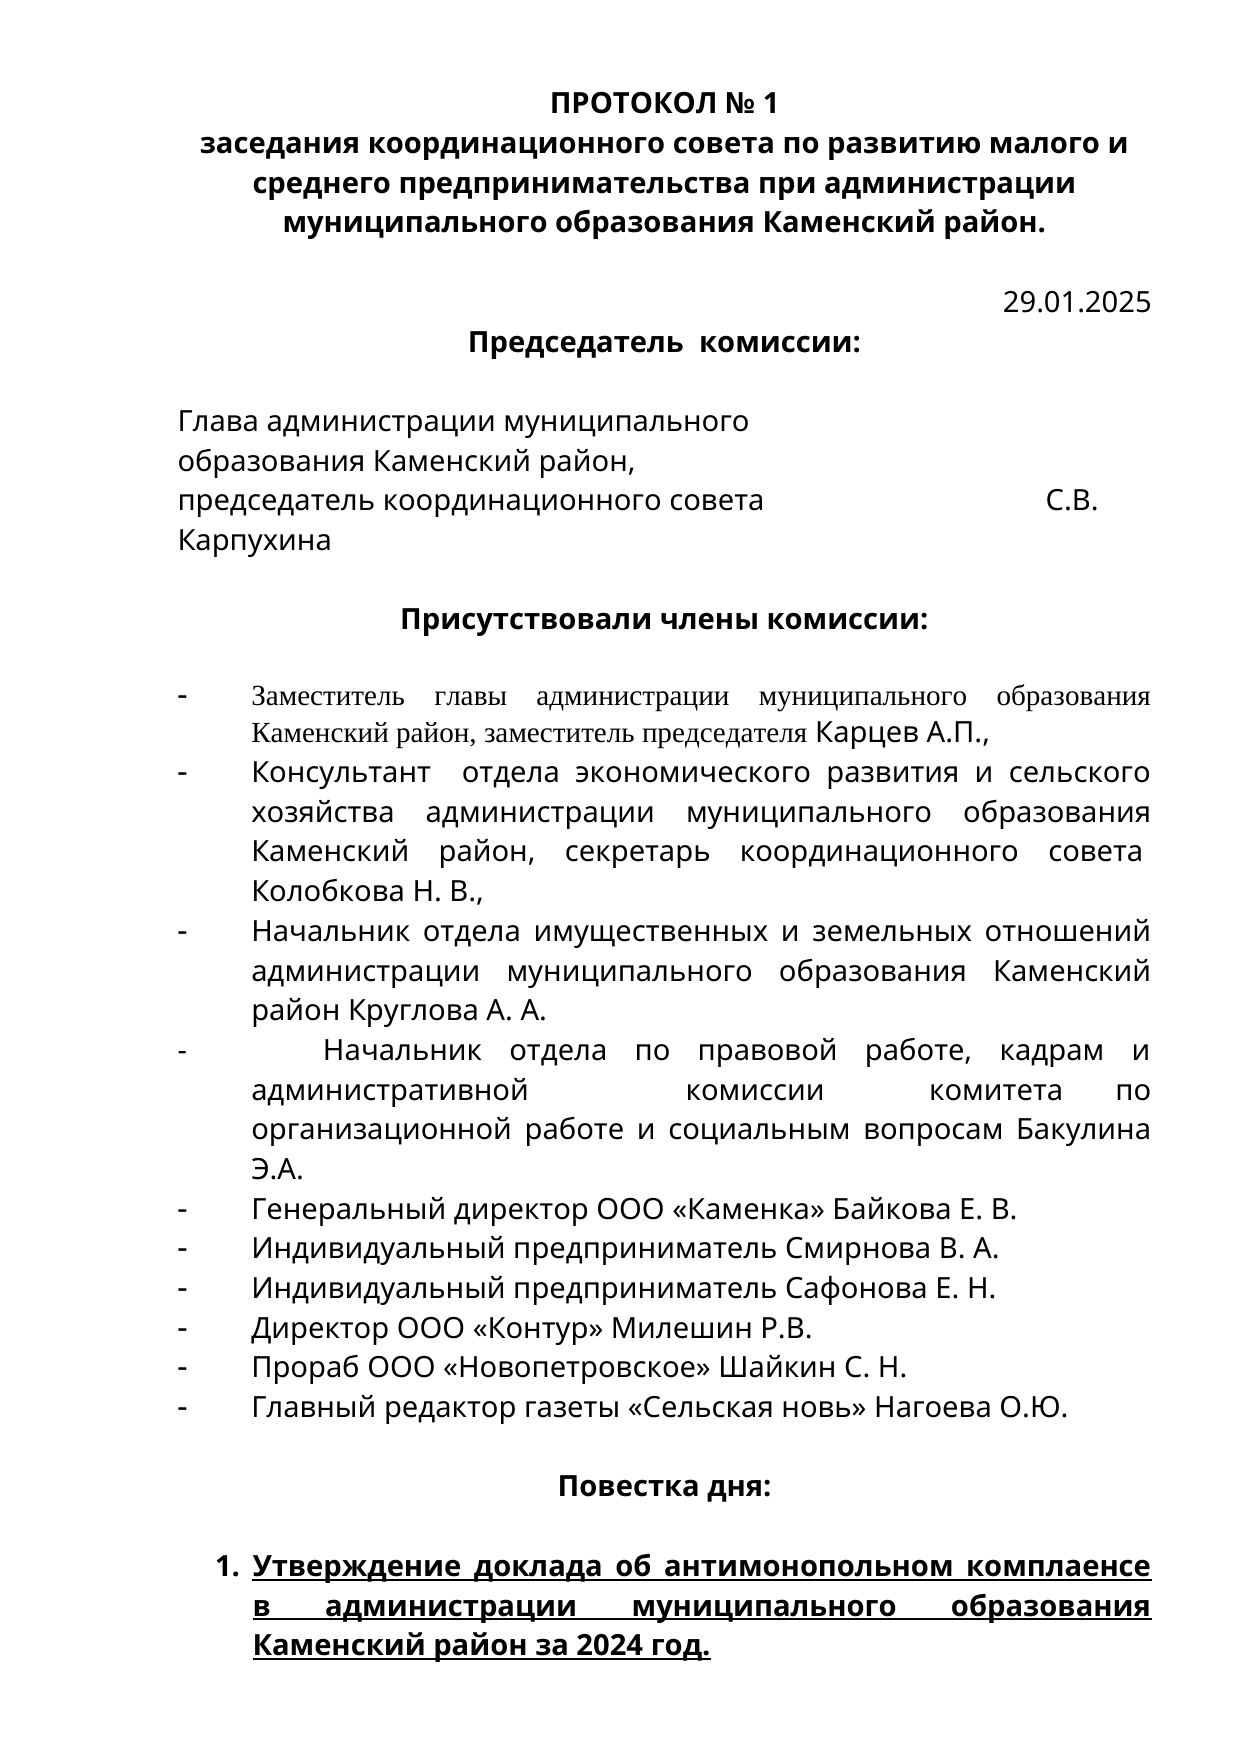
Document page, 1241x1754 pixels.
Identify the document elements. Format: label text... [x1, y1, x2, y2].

list Консультант отдела экономического развития и сельского хозяйства администрации муниципального образования Каменский район, секретарь координационного совета Колобкова Н. В., [177, 751, 1152, 910]
list Утверждение доклада об антимонопольном комплаенсе в администрации муниципального образования Каменский район за 2024 год. [215, 1545, 1152, 1664]
text - Начальник отдела по правовой работе, кадрам и административной комиссии комитета по организационной работе и социальным вопросам Бакулина Э.А. [177, 1029, 1152, 1188]
text Повестка дня: [177, 1466, 1152, 1505]
list Генеральный директор ООО «Каменка» Байкова Е. В. [177, 1188, 1152, 1228]
text заседания координационного совета по развитию малого и среднего предпринимательства при администрации муниципального образования Каменский район. [177, 122, 1152, 241]
list Начальник отдела имущественных и земельных отношений администрации муниципального образования Каменский район Круглова А. А. [177, 910, 1152, 1029]
text Председатель комиссии: [177, 321, 1152, 361]
list Директор ООО «Контур» Милешин Р.В. [177, 1307, 1152, 1347]
text председатель координационного совета С.В. Карпухина [177, 479, 1152, 559]
list Заместитель главы администрации муниципального образования Каменский район, заместитель председателя Карцев А.П., [177, 678, 1152, 751]
text 29.01.2025 [177, 281, 1152, 321]
text Присутствовали члены комиссии: [177, 599, 1152, 638]
list Главный редактор газеты «Сельская новь» Нагоева О.Ю. [177, 1386, 1152, 1426]
list Индивидуальный предприниматель Смирнова В. А. [177, 1228, 1152, 1267]
text образования Каменский район, [177, 440, 1152, 479]
list Индивидуальный предприниматель Сафонова Е. Н. [177, 1267, 1152, 1307]
list Прораб ООО «Новопетровское» Шайкин С. Н. [177, 1347, 1152, 1386]
text ПРОТОКОЛ № 1 [177, 83, 1152, 122]
text Глава администрации муниципального [177, 400, 1152, 440]
